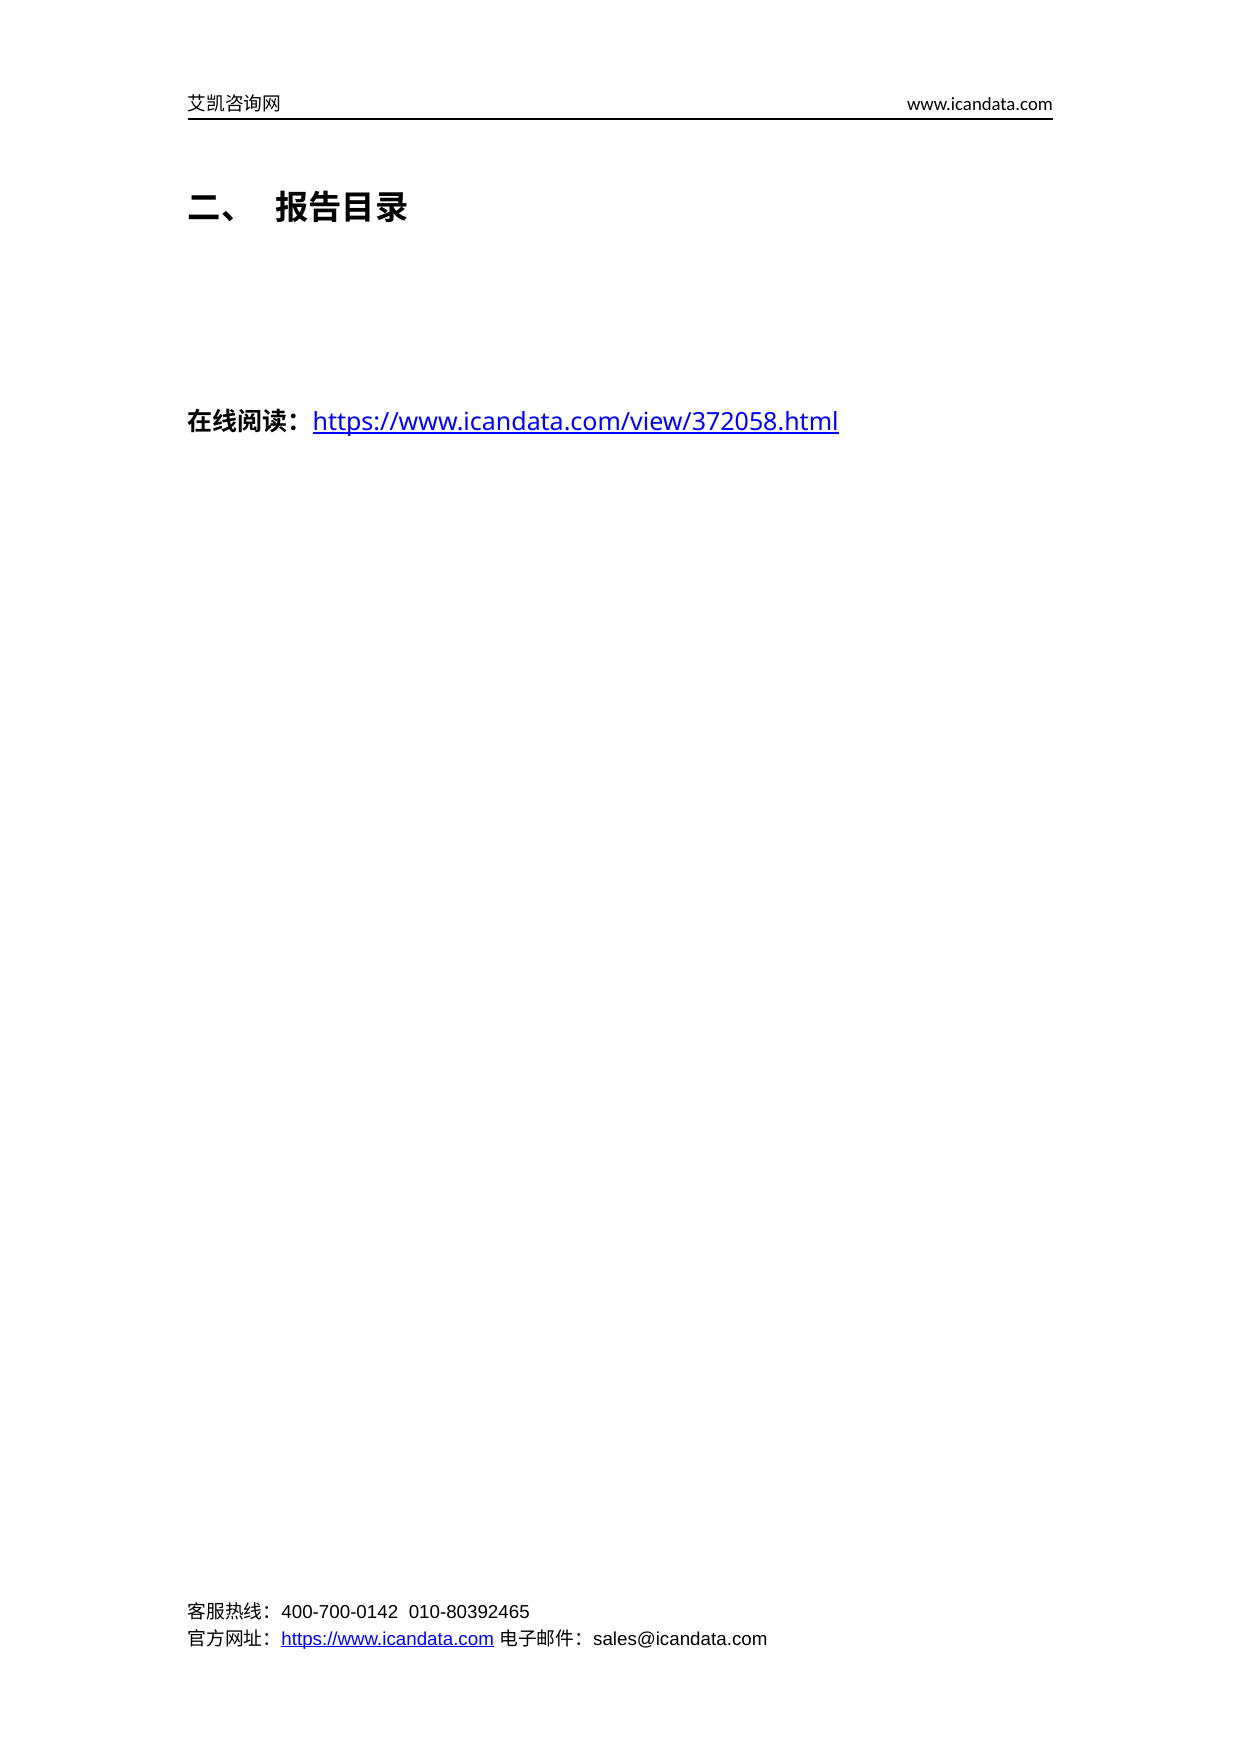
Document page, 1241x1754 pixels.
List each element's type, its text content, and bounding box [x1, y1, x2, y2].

text 在线阅读：https://www.icandata.com/view/372058.html [187, 387, 1053, 452]
subtitle 报告目录 [187, 172, 1053, 237]
